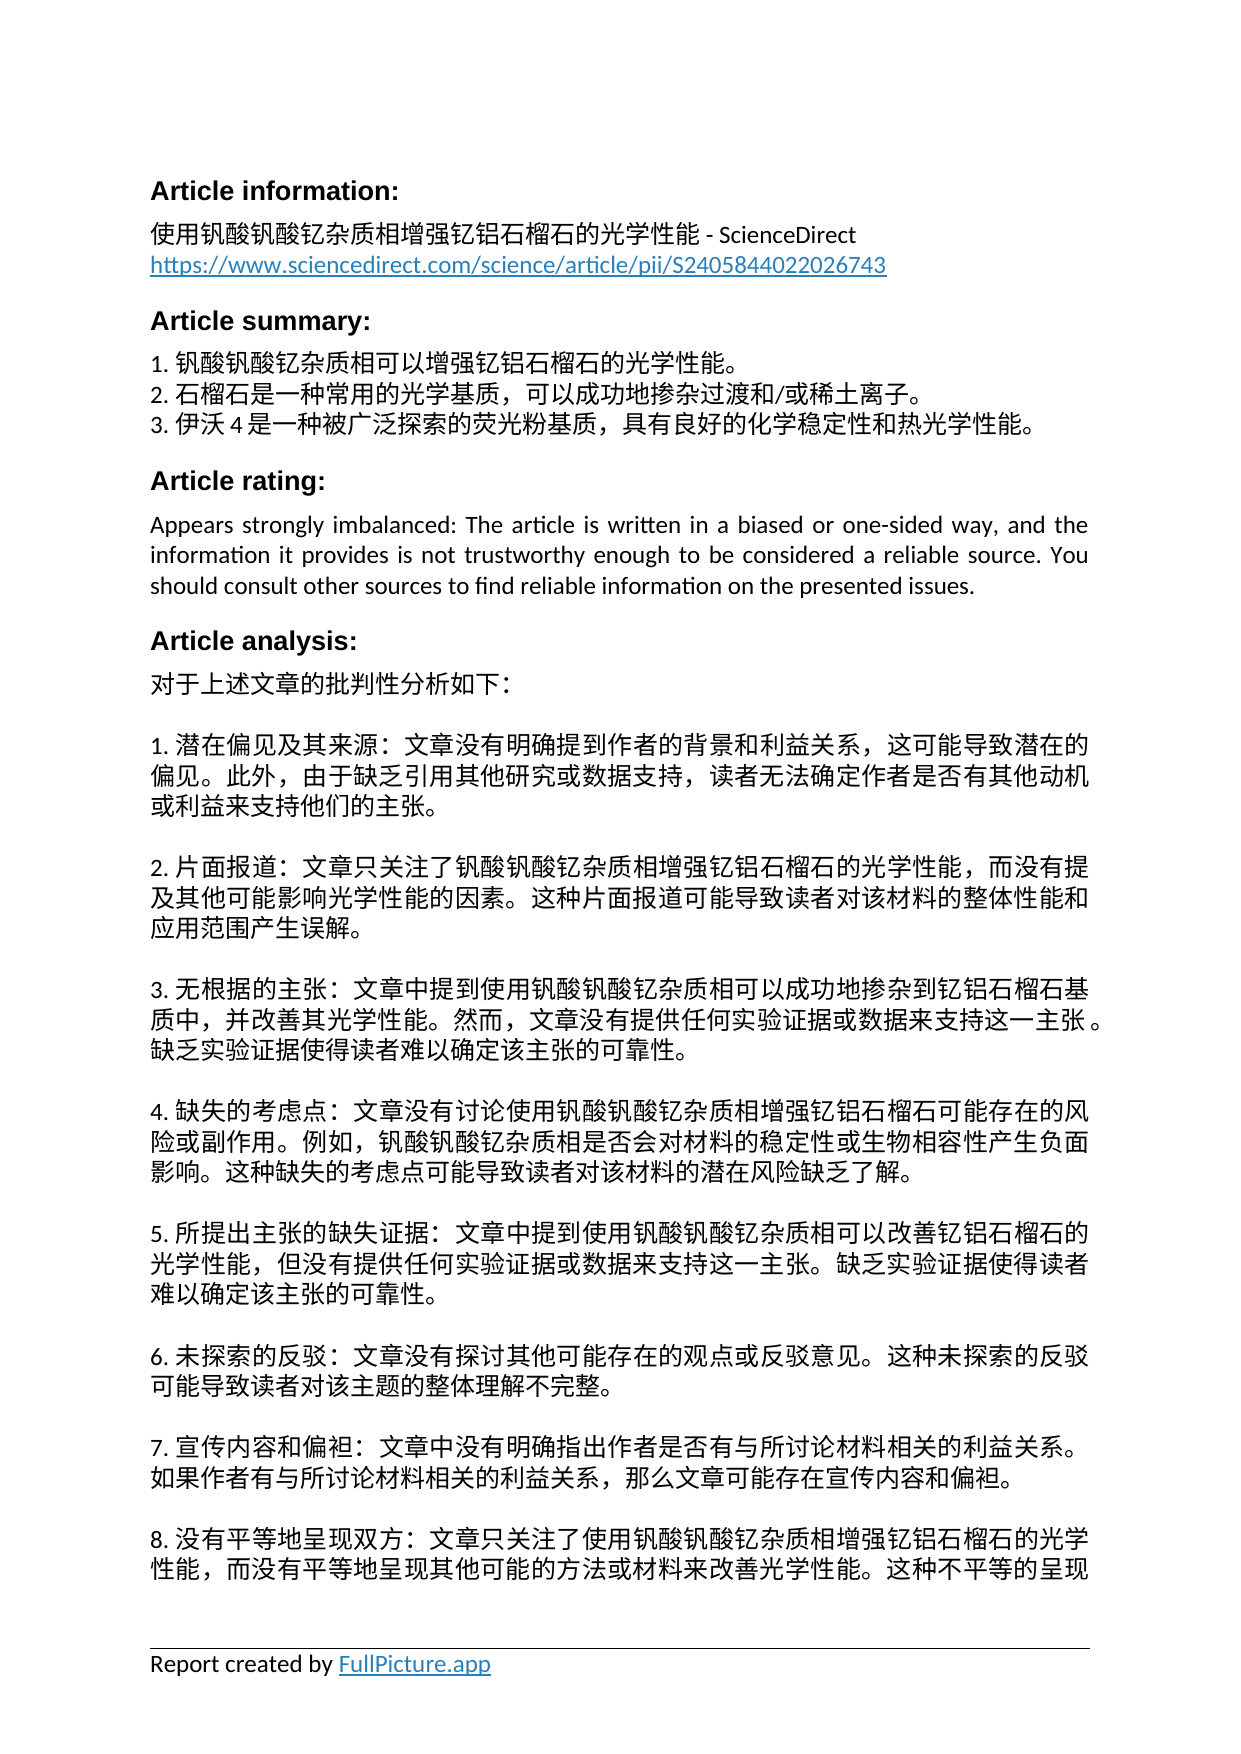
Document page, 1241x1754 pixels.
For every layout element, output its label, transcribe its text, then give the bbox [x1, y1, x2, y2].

subtitle Article summary: [150, 305, 1090, 336]
text 使用钒酸钒酸钇杂质相增强钇铝石榴石的光学性能 - ScienceDirecthttps://www.sciencedirect.com/science/article/pii/S2405844022026743 [150, 219, 1090, 280]
text Appears strongly imbalanced: The article is written in a biased or one-sided way, and the information it provides is not trustworthy enough to be considered a reliable source. You should consult other sources to find reliable information on the presented issues. [150, 509, 1090, 600]
subtitle Article rating: [150, 465, 1090, 496]
text 2. 片面报道：文章只关注了钒酸钒酸钇杂质相增强钇铝石榴石的光学性能，而没有提及其他可能影响光学性能的因素。这种片面报道可能导致读者对该材料的整体性能和应用范围产生误解。 [150, 852, 1090, 944]
subtitle Article information: [150, 175, 1090, 206]
text 7. 宣传内容和偏袒：文章中没有明确指出作者是否有与所讨论材料相关的利益关系。如果作者有与所讨论材料相关的利益关系，那么文章可能存在宣传内容和偏袒。 [150, 1432, 1090, 1493]
text 4. 缺失的考虑点：文章没有讨论使用钒酸钒酸钇杂质相增强钇铝石榴石可能存在的风险或副作用。例如，钒酸钒酸钇杂质相是否会对材料的稳定性或生物相容性产生负面影响。这种缺失的考虑点可能导致读者对该材料的潜在风险缺乏了解。 [150, 1096, 1090, 1188]
text 对于上述文章的批判性分析如下： [150, 669, 1090, 700]
text 3. 伊沃4是一种被广泛探索的荧光粉基质，具有良好的化学稳定性和热光学性能。 [150, 409, 1090, 440]
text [150, 1524, 1090, 1585]
text 1. 潜在偏见及其来源：文章没有明确提到作者的背景和利益关系，这可能导致潜在的偏见。此外，由于缺乏引用其他研究或数据支持，读者无法确定作者是否有其他动机或利益来支持他们的主张。 [150, 730, 1090, 822]
text 6. 未探索的反驳：文章没有探讨其他可能存在的观点或反驳意见。这种未探索的反驳可能导致读者对该主题的整体理解不完整。 [150, 1341, 1090, 1402]
text 2. 石榴石是一种常用的光学基质，可以成功地掺杂过渡和/或稀土离子。 [150, 379, 1090, 409]
subtitle Article analysis: [150, 625, 1090, 657]
text 1. 钒酸钒酸钇杂质相可以增强钇铝石榴石的光学性能。 [150, 348, 1090, 379]
text 3. 无根据的主张：文章中提到使用钒酸钒酸钇杂质相可以成功地掺杂到钇铝石榴石基质中，并改善其光学性能。然而，文章没有提供任何实验证据或数据来支持这一主张。缺乏实验证据使得读者难以确定该主张的可靠性。 [150, 974, 1090, 1066]
text 5. 所提出主张的缺失证据：文章中提到使用钒酸钒酸钇杂质相可以改善钇铝石榴石的光学性能，但没有提供任何实验证据或数据来支持这一主张。缺乏实验证据使得读者难以确定该主张的可靠性。 [150, 1218, 1090, 1310]
